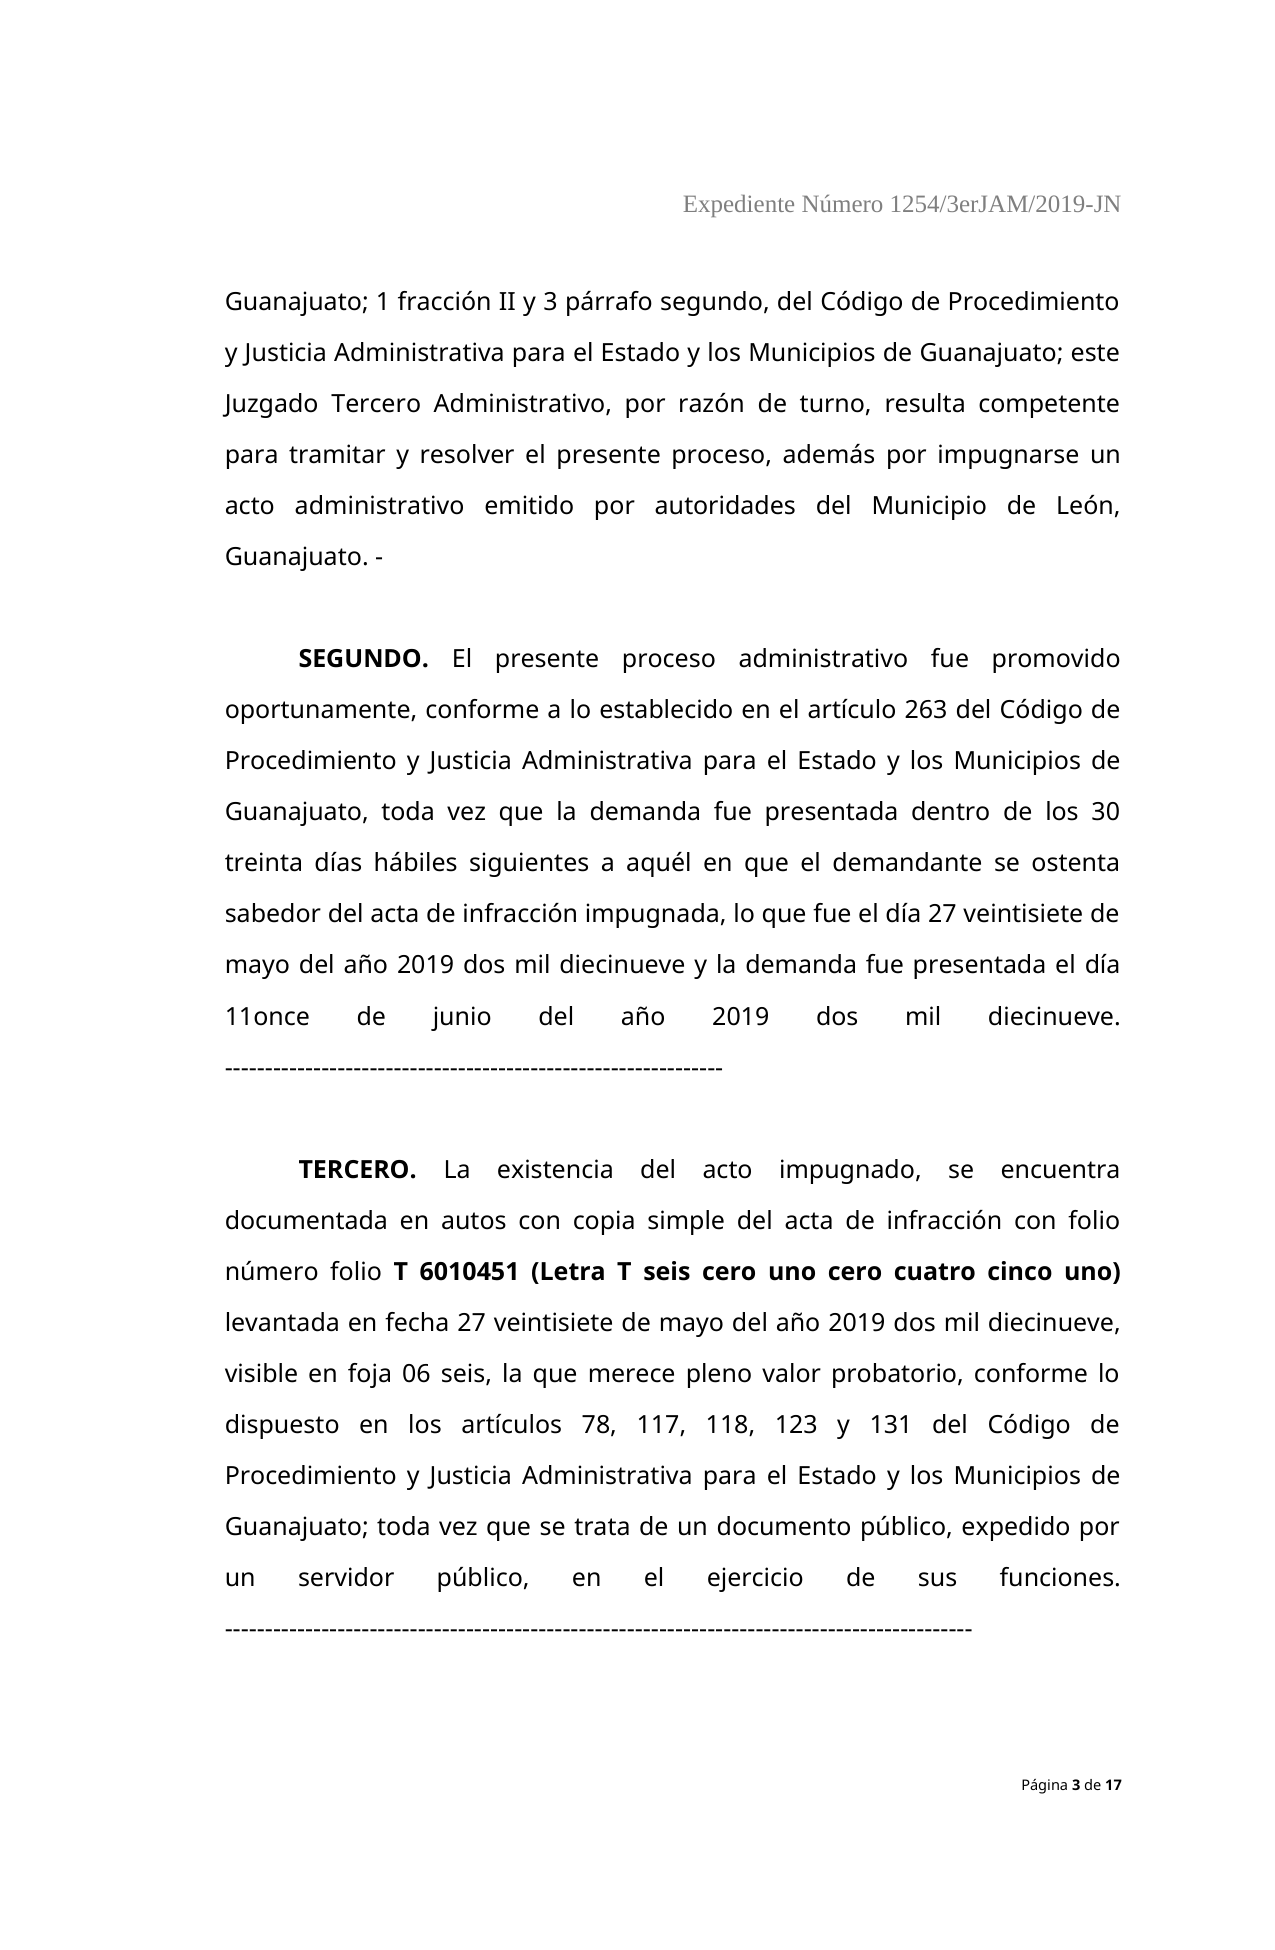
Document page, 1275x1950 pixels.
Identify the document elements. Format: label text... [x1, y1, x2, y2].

text SEGUNDO. El presente proceso administrativo fue promovido oportunamente, conforme a lo establecido en el artículo 263 del Código de Procedimiento y Justicia Administrativa para el Estado y los Municipios de Guanajuato, toda vez que la demanda fue presentada dentro de los 30 treinta días hábiles siguientes a aquél en que el demandante se ostenta sabedor del acta de infracción impugnada, lo que fue el día 27 veintisiete de mayo del año 2019 dos mil diecinueve y la demanda fue presentada el día 11once de junio del año 2019 dos mil diecinueve. -------------------------------------------------------------- [224, 641, 1121, 1083]
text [224, 283, 1121, 573]
text TERCERO. La existencia del acto impugnado, se encuentra documentada en autos con copia simple del acta de infracción con folio número folio T 6010451 (Letra T seis cero uno cero cuatro cinco uno) levantada en fecha 27 veintisiete de mayo del año 2019 dos mil diecinueve, visible en foja 06 seis, la que merece pleno valor probatorio, conforme lo dispuesto en los artículos 78, 117, 118, 123 y 131 del Código de Procedimiento y Justicia Administrativa para el Estado y los Municipios de Guanajuato; toda vez que se trata de un documento público, expedido por un servidor público, en el ejercicio de sus funciones. --------------------------------------------------------------------------------------------- [224, 1151, 1121, 1645]
